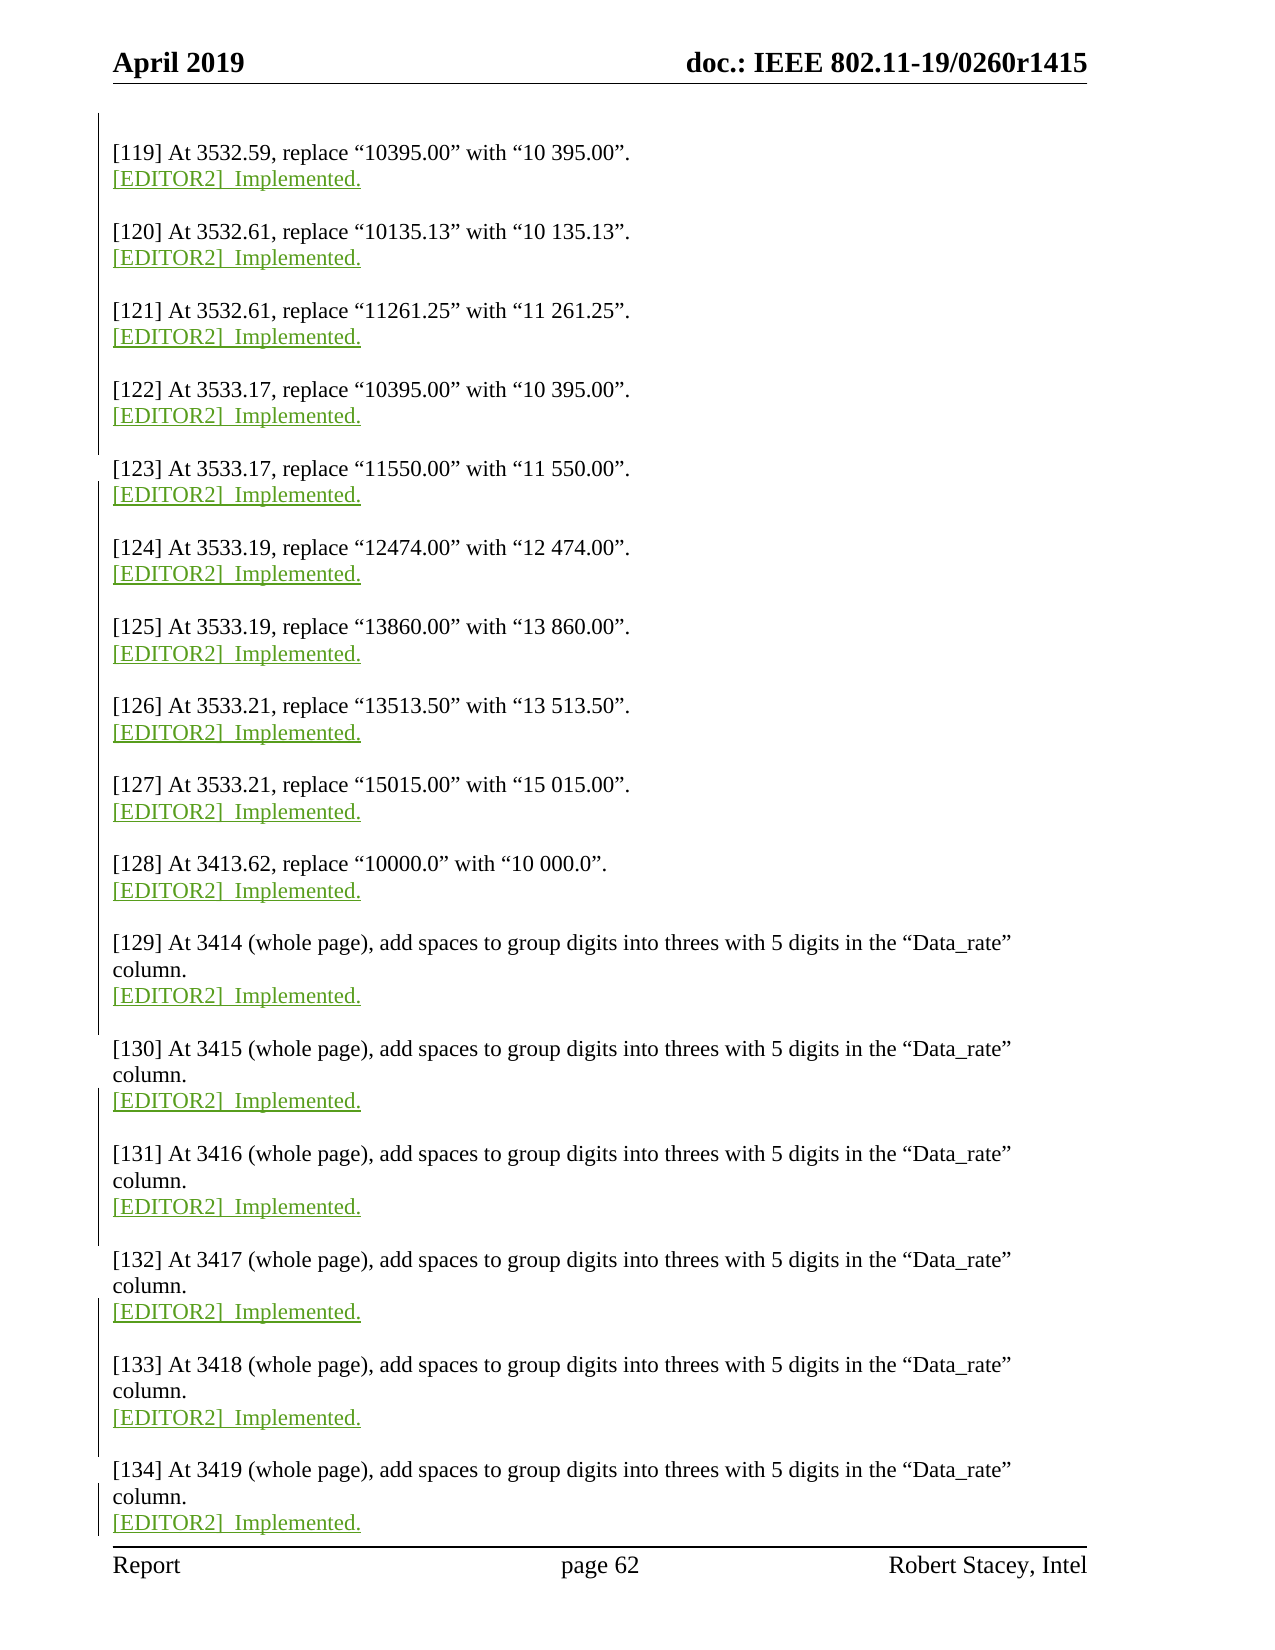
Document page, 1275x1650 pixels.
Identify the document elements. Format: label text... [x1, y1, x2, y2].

text [122] At 3533.17, replace “10395.00” with “10 395.00”. [112, 376, 1087, 402]
text [133] At 3418 (whole page), add spaces to group digits into threes with 5 digits in the “Data_rate” column. [112, 1351, 1087, 1404]
text [132] At 3417 (whole page), add spaces to group digits into threes with 5 digits in the “Data_rate” column. [112, 1246, 1087, 1298]
text [129] At 3414 (whole page), add spaces to group digits into threes with 5 digits in the “Data_rate” column. [112, 929, 1087, 982]
text [126] At 3533.21, replace “13513.50” with “13 513.50”. [112, 692, 1087, 719]
text [123] At 3533.17, replace “11550.00” with “11 550.00”. [112, 455, 1087, 481]
text [120] At 3532.61, replace “10135.13” with “10 135.13”. [112, 218, 1087, 244]
text [119] At 3532.59, replace “10395.00” with “10 395.00”. [112, 139, 1087, 165]
text [124] At 3533.19, replace “12474.00” with “12 474.00”. [112, 534, 1087, 561]
text [131] At 3416 (whole page), add spaces to group digits into threes with 5 digits in the “Data_rate” column. [112, 1140, 1087, 1193]
text [134] At 3419 (whole page), add spaces to group digits into threes with 5 digits in the “Data_rate” column. [112, 1457, 1087, 1509]
text [121] At 3532.61, replace “11261.25” with “11 261.25”. [112, 297, 1087, 323]
text [125] At 3533.19, replace “13860.00” with “13 860.00”. [112, 613, 1087, 639]
text [130] At 3415 (whole page), add spaces to group digits into threes with 5 digits in the “Data_rate” column. [112, 1035, 1087, 1088]
text [127] At 3533.21, replace “15015.00” with “15 015.00”. [112, 771, 1087, 798]
text [128] At 3413.62, replace “10000.0” with “10 000.0”. [112, 850, 1087, 877]
